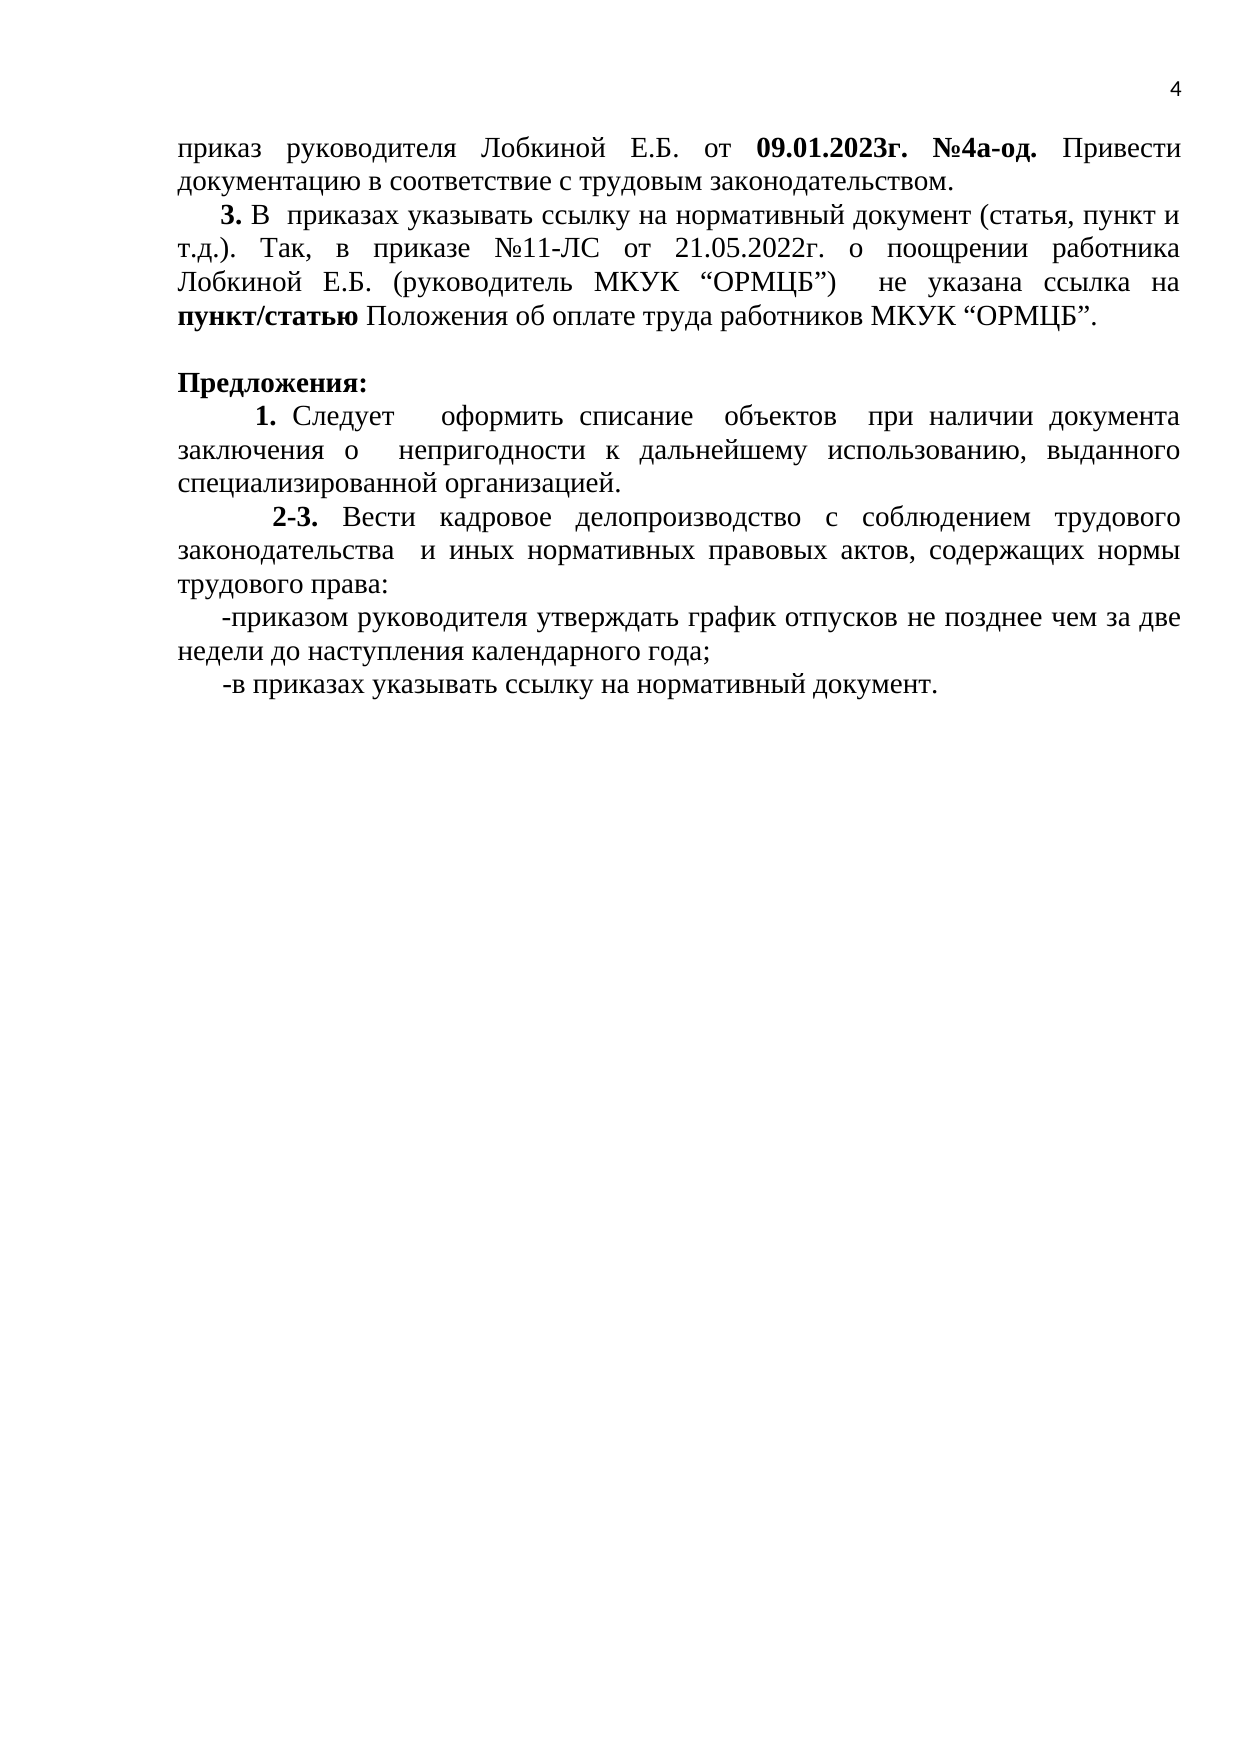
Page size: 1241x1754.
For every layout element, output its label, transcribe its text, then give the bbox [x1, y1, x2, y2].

text 1. Следует оформить списание объектов при наличии документа заключения о непригодности к дальнейшему использованию, выданного специализированной организацией. [177, 398, 1181, 499]
text -в приказах указывать ссылку на нормативный документ. [177, 667, 1181, 700]
text 2-3. Вести кадровое делопроизводство с соблюдением трудового законодательства и иных нормативных правовых актов, содержащих нормы трудового права: [177, 499, 1181, 599]
text -приказом руководителя утверждать график отпусков не позднее чем за две недели до наступления календарного года; [177, 599, 1181, 667]
text 3. В приказах указывать ссылку на нормативный документ (статья, пункт и т.д.). Так, в приказе №11-ЛС от 21.05.2022г. о поощрении работника Лобкиной Е.Б. (руководитель МКУК “ОРМЦБ”) не указана ссылка на пункт/статью Положения об оплате труда работников МКУК “ОРМЦБ”. [177, 197, 1181, 331]
text Предложения: [177, 365, 1181, 398]
